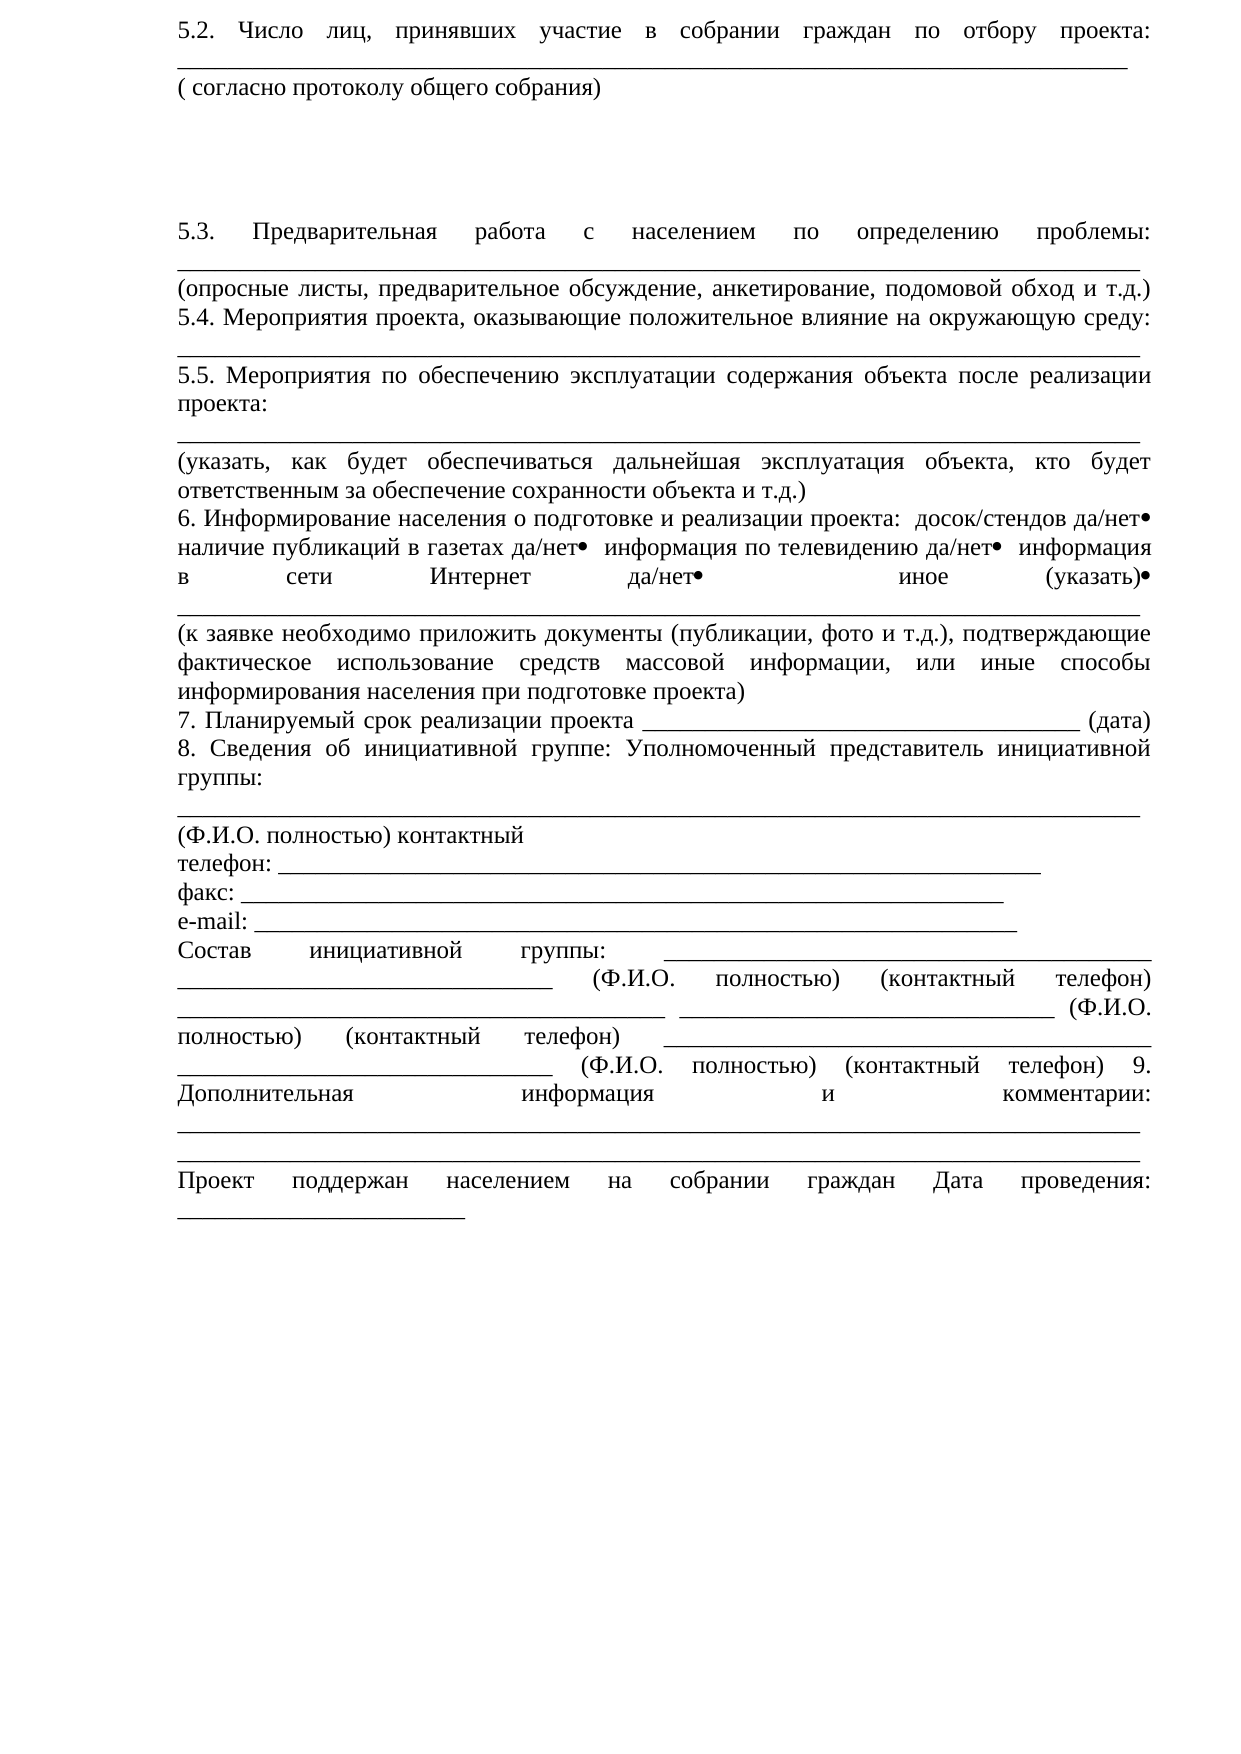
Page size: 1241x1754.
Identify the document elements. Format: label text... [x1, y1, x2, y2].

text 7. Планируемый срок реализации проекта ___________________________________ (дата) 8. Сведения об инициативной группе: Уполномоченный представитель инициативной группы: _____________________________________________________________________________ (Ф.И.О. полностью) контактный [177, 705, 1152, 848]
text e-mail: _____________________________________________________________ [177, 906, 1152, 935]
text 5.3. Предварительная работа с населением по определению проблемы: _____________________________________________________________________________ (опросные листы, предварительное обсуждение, анкетирование, подомовой обход и т.д.) 5.4. Мероприятия проекта, оказывающие положительное влияние на окружающую среду: _____________________________________________________________________________ 5.5. Мероприятия по обеспечению эксплуатации содержания объекта после реализации проекта: _____________________________________________________________________________ [177, 216, 1152, 446]
text (указать, как будет обеспечиваться дальнейшая эксплуатация объекта, кто будет ответственным за обеспечение сохранности объекта и т.д.) [177, 446, 1152, 503]
text (к заявке необходимо приложить документы (публикации, фото и т.д.), подтверждающие фактическое использование средств массовой информации, или иные способы информирования населения при подготовке проекта) [177, 618, 1152, 705]
text Состав инициативной группы: _______________________________________ ______________________________ (Ф.И.О. полностью) (контактный телефон) _______________________________________ ______________________________ (Ф.И.О. полностью) (контактный телефон) _______________________________________ ______________________________ (Ф.И.О. полностью) (контактный телефон) 9. Дополнительная информация и комментарии: __________________________________________________________________________________________________________________________________________________________ Проект поддержан населением на собрании граждан Дата проведения: _______________________ [177, 935, 1152, 1222]
text факс: _____________________________________________________________ [177, 877, 1152, 906]
text 6. Информирование населения о подготовке и реализации проекта: досок/стендов да/нет наличие публикаций в газетах да/нет информация по телевидению да/нет информация в сети Интернет да/нет иное (указать) _____________________________________________________________________________ [177, 503, 1152, 618]
text 5.2. Число лиц, принявших участие в собрании граждан по отбору проекта: ____________________________________________________________________________ [177, 15, 1152, 72]
text телефон: _____________________________________________________________ [177, 848, 1152, 877]
text ( согласно протоколу общего собрания) [177, 72, 1152, 101]
